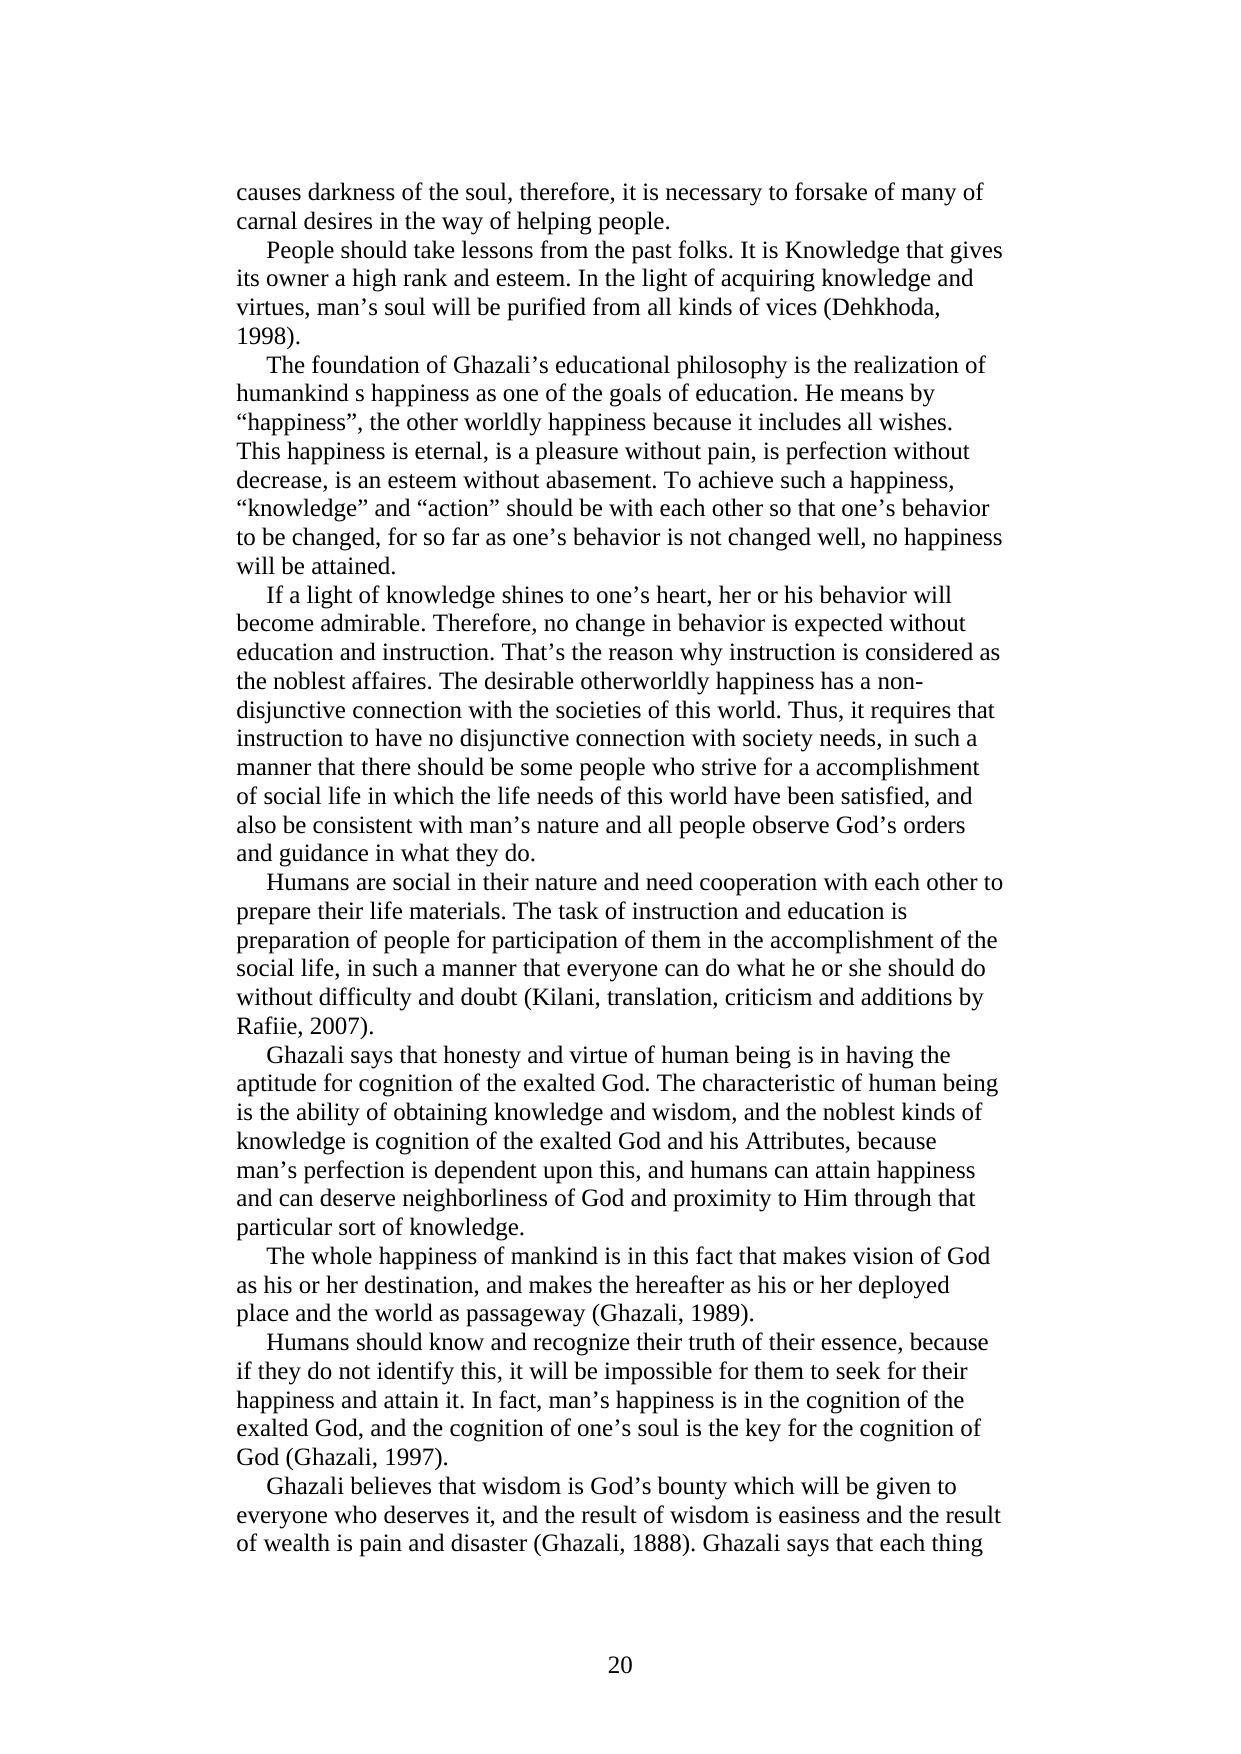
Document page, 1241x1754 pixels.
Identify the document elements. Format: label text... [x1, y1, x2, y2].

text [236, 177, 1004, 235]
text The whole happiness of mankind is in this fact that makes vision of God as his or her destination, and makes the hereafter as his or her deployed place and the world as passageway (Ghazali, 1989). [236, 1241, 1004, 1327]
text People should take lessons from the past folks. It is Knowledge that gives its owner a high rank and esteem. In the light of acquiring knowledge and virtues, man’s soul will be purified from all kinds of vices (Dehkhoda, 1998). [236, 235, 1004, 350]
text If a light of knowledge shines to one’s heart, her or his behavior will become admirable. Therefore, no change in behavior is expected without education and instruction. That’s the reason why instruction is considered as the noblest affaires. The desirable otherworldly happiness has a non-disjunctive connection with the societies of this world. Thus, it requires that instruction to have no disjunctive connection with society needs, in such a manner that there should be some people who strive for a accomplishment of social life in which the life needs of this world have been satisfied, and also be consistent with man’s nature and all people observe God’s orders and guidance in what they do. [236, 580, 1004, 867]
text The foundation of Ghazali’s educational philosophy is the realization of humankind s happiness as one of the goals of education. He means by “happiness”, the other worldly happiness because it includes all wishes. This happiness is eternal, is a pleasure without pain, is perfection without decrease, is an esteem without abasement. To achieve such a happiness, “knowledge” and “action” should be with each other so that one’s behavior to be changed, for so far as one’s behavior is not changed well, no happiness will be attained. [236, 350, 1004, 580]
text Humans are social in their nature and need cooperation with each other to prepare their life materials. The task of instruction and education is preparation of people for participation of them in the accomplishment of the social life, in such a manner that everyone can do what he or she should do without difficulty and doubt (Kilani, translation, criticism and additions by Rafiie, 2007). [236, 867, 1004, 1040]
text Ghazali says that honesty and virtue of human being is in having the aptitude for cognition of the exalted God. The characteristic of human being is the ability of obtaining knowledge and wisdom, and the noblest kinds of knowledge is cognition of the exalted God and his Attributes, because man’s perfection is dependent upon this, and humans can attain happiness and can deserve neighborliness of God and proximity to Him through that particular sort of knowledge. [236, 1040, 1004, 1241]
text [236, 1471, 1004, 1557]
text Humans should know and recognize their truth of their essence, because if they do not identify this, it will be impossible for them to seek for their happiness and attain it. In fact, man’s happiness is in the cognition of the exalted God, and the cognition of one’s soul is the key for the cognition of God (Ghazali, 1997). [236, 1327, 1004, 1471]
